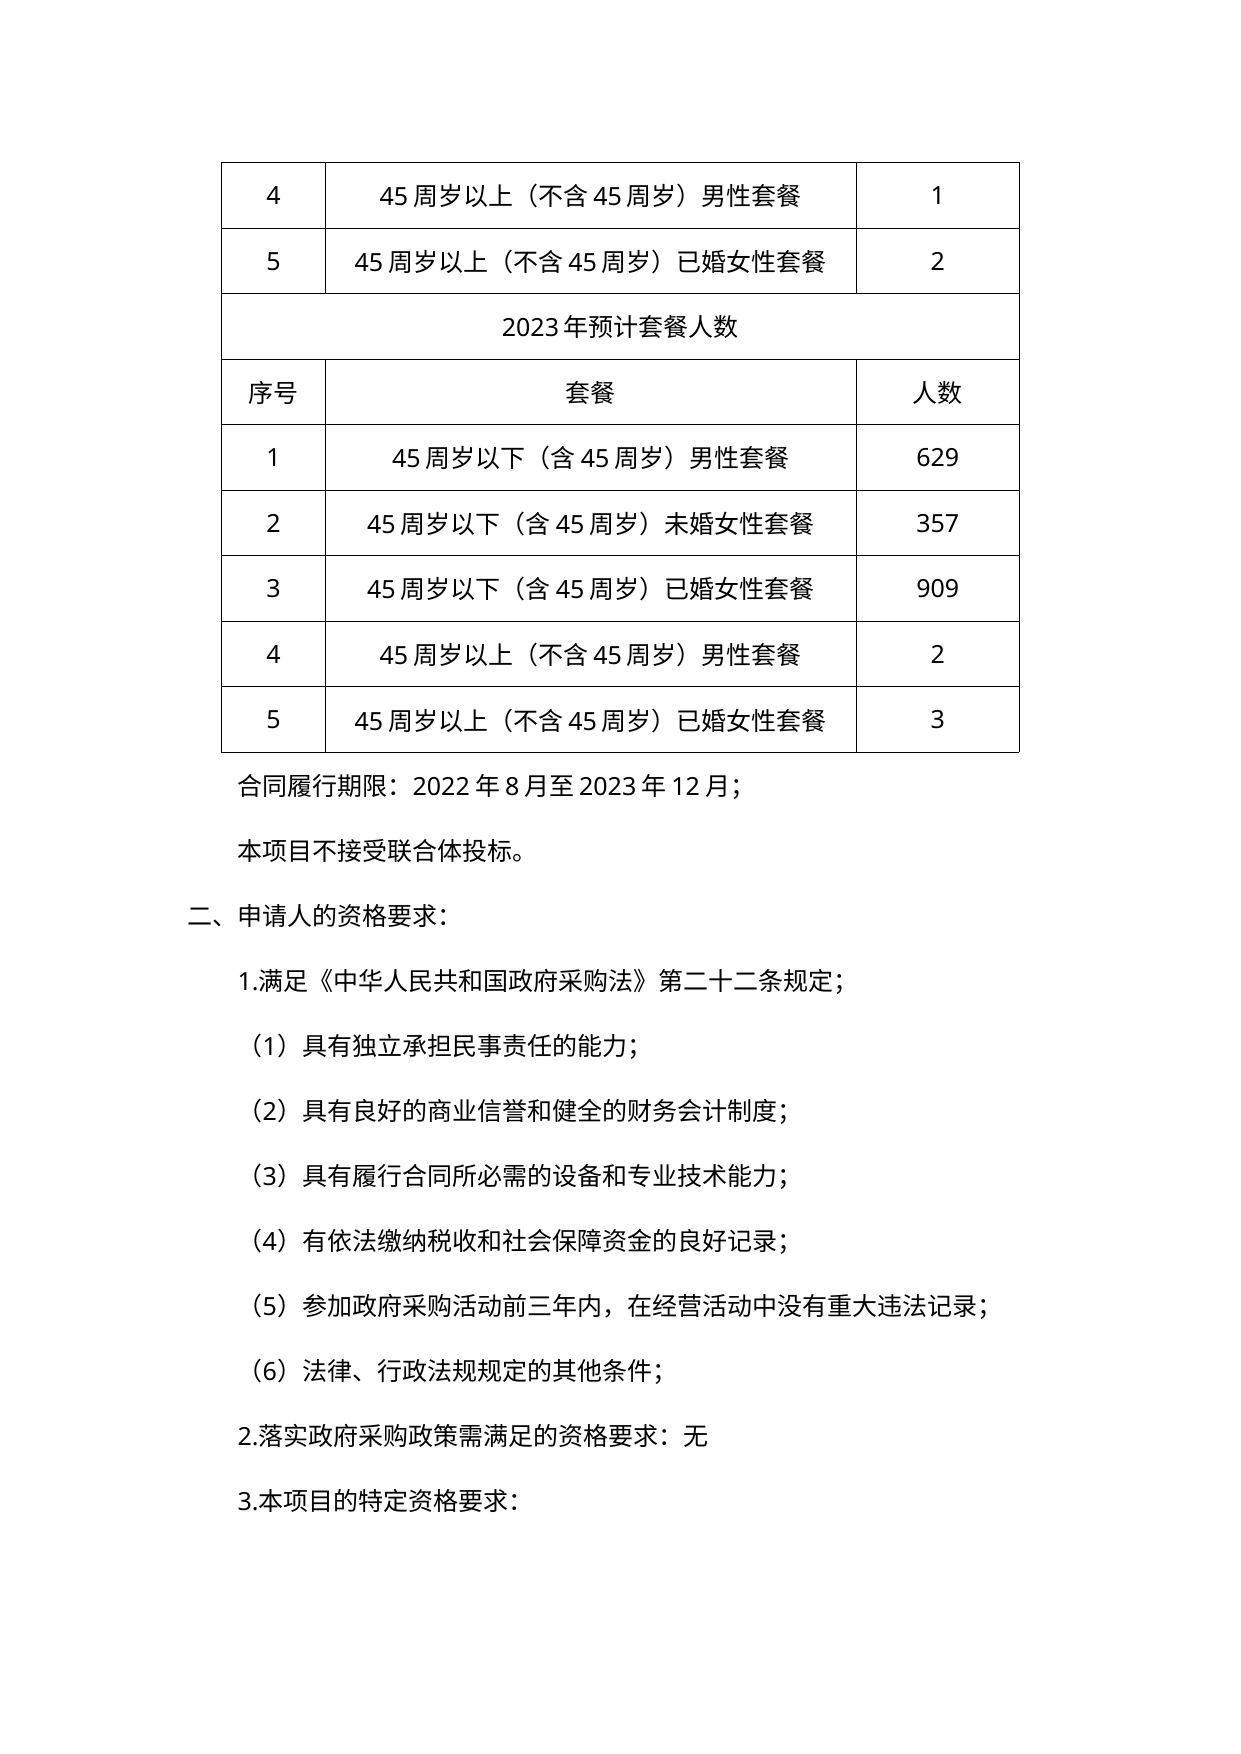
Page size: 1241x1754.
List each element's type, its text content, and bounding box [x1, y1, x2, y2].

table_cell 3 [857, 687, 1019, 752]
table_cell 4 [222, 622, 325, 686]
table_cell 5 [222, 229, 325, 293]
text （1）具有独立承担民事责任的能力； [187, 1012, 1053, 1077]
table_cell 45周岁以上（不含45周岁）已婚女性套餐 [326, 229, 856, 293]
table_cell 2 [857, 622, 1019, 686]
table_cell 45周岁以上（不含45周岁）男性套餐 [326, 163, 856, 227]
table_cell 套餐 [326, 360, 856, 424]
text 本项目不接受联合体投标。 [187, 817, 1053, 882]
table_cell 5 [222, 687, 325, 752]
table_cell 45周岁以上（不含45周岁）已婚女性套餐 [326, 687, 856, 752]
table_cell 1 [222, 425, 325, 489]
text 二、申请人的资格要求： [187, 882, 1053, 947]
table_cell 序号 [222, 360, 325, 424]
table_cell 629 [857, 425, 1019, 489]
table_cell 4 [222, 163, 325, 227]
text 3.本项目的特定资格要求： [187, 1467, 1053, 1532]
table_cell 2 [222, 491, 325, 555]
text （4）有依法缴纳税收和社会保障资金的良好记录； [187, 1207, 1053, 1272]
table_cell 人数 [857, 360, 1019, 424]
table_cell 45周岁以上（不含45周岁）男性套餐 [326, 622, 856, 686]
text 合同履行期限：2022年8月至2023年12月； [187, 752, 1053, 817]
table_cell 1 [857, 163, 1019, 227]
table_cell 909 [857, 556, 1019, 621]
text （5）参加政府采购活动前三年内，在经营活动中没有重大违法记录； [187, 1272, 1053, 1337]
table_cell 45周岁以下（含45周岁）男性套餐 [326, 425, 856, 489]
table_cell 357 [857, 491, 1019, 555]
text （3）具有履行合同所必需的设备和专业技术能力； [187, 1142, 1053, 1207]
text （2）具有良好的商业信誉和健全的财务会计制度； [187, 1077, 1053, 1142]
table_cell 2 [857, 229, 1019, 293]
table_cell 45周岁以下（含45周岁）已婚女性套餐 [326, 556, 856, 621]
table_cell 2023年预计套餐人数 [222, 294, 1019, 358]
text （6）法律、行政法规规定的其他条件； [187, 1337, 1053, 1402]
table_cell 45周岁以下（含45周岁）未婚女性套餐 [326, 491, 856, 555]
text 2.落实政府采购政策需满足的资格要求：无 [187, 1402, 1053, 1467]
table_cell 3 [222, 556, 325, 621]
text 1.满足《中华人民共和国政府采购法》第二十二条规定； [187, 947, 1053, 1012]
